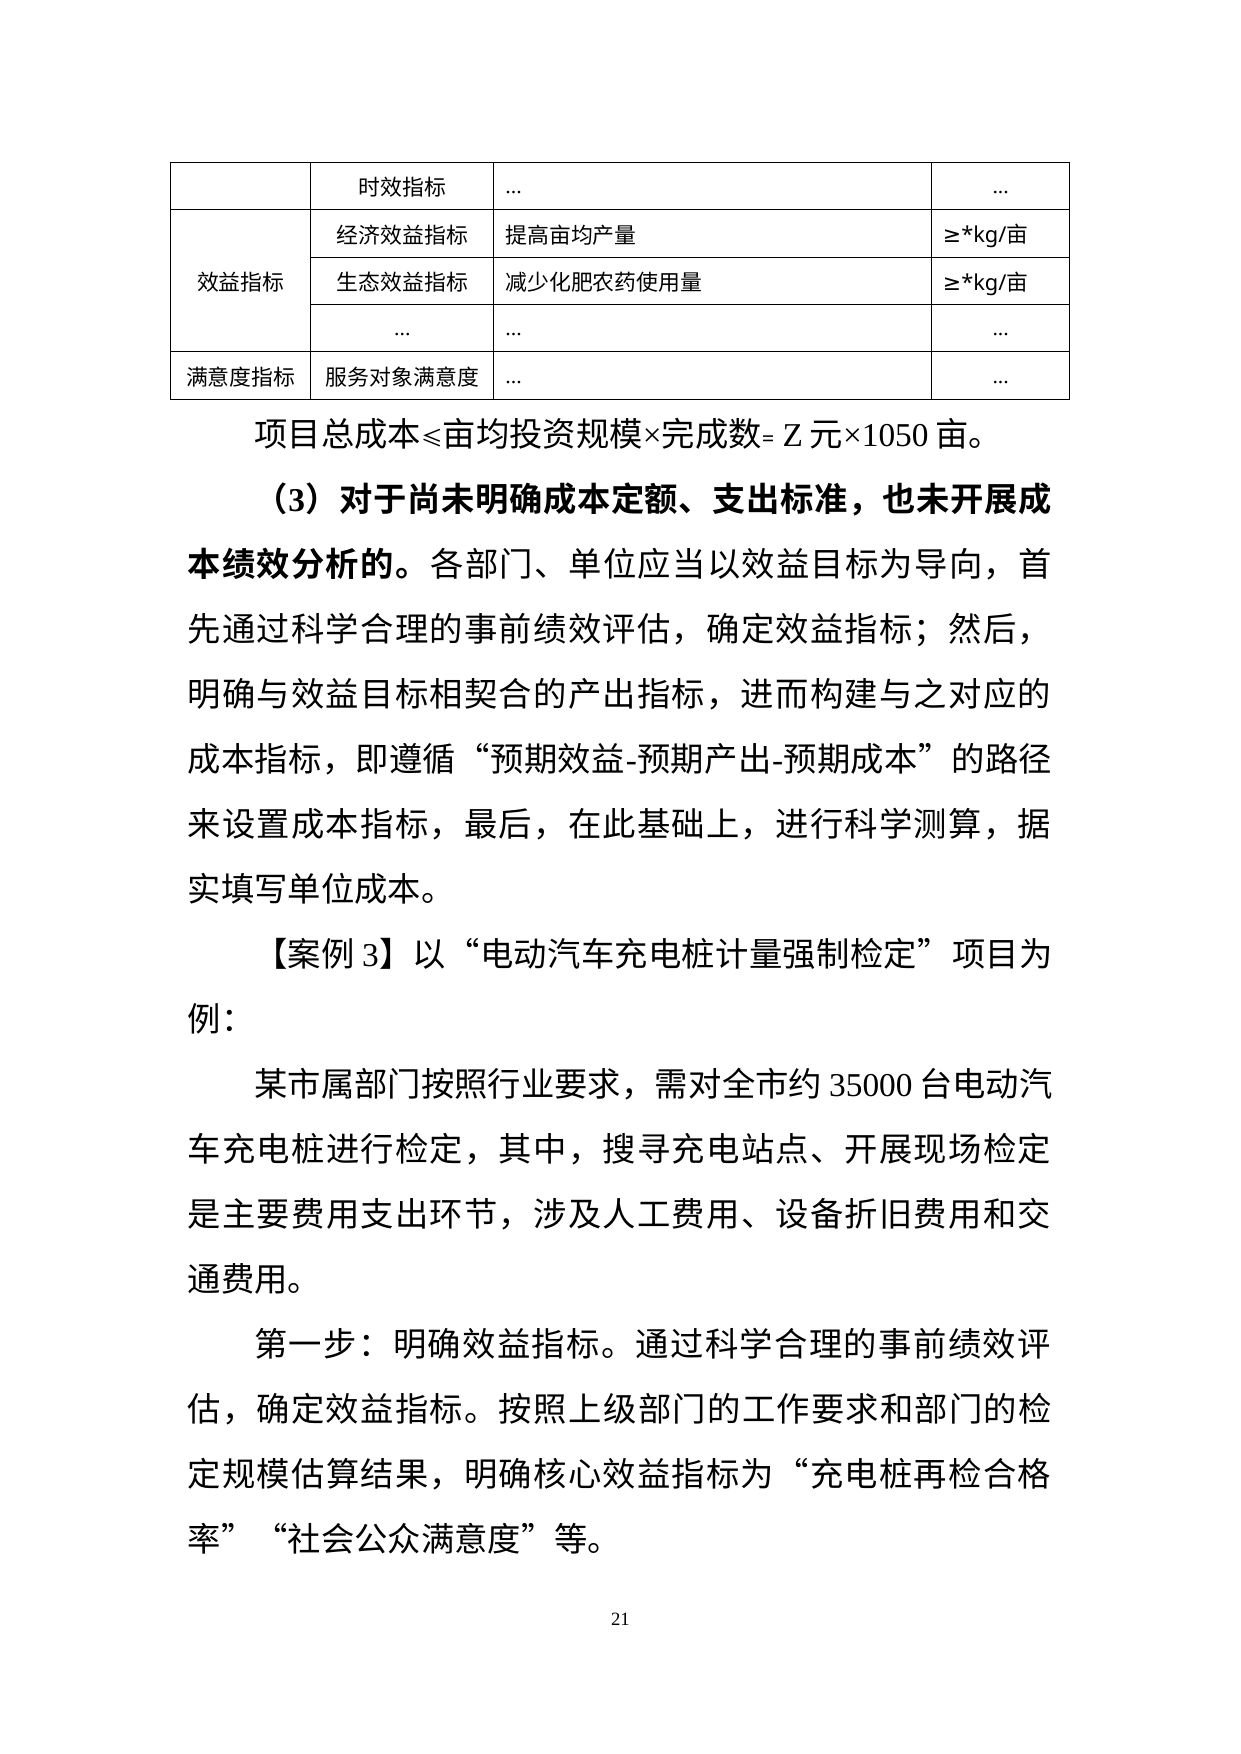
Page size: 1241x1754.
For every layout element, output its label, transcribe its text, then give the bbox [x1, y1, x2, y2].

table_cell ... [932, 163, 1069, 209]
table_cell 提高亩均产量 [494, 210, 931, 257]
table_cell ... [932, 305, 1069, 351]
table_cell 经济效益指标 [311, 210, 493, 257]
text 项目总成本≤亩均投资规模×完成数= Z元×1050亩。 [187, 400, 1053, 464]
table_cell 满意度指标 [171, 352, 310, 398]
table_cell ≥*kg/亩 [932, 258, 1069, 304]
table_cell ... [932, 352, 1069, 398]
table_cell 时效指标 [311, 163, 493, 209]
table_cell ... [494, 163, 931, 209]
table_cell ≥*kg/亩 [932, 210, 1069, 257]
table_cell ... [311, 305, 493, 351]
table_cell 减少化肥农药使用量 [494, 258, 931, 304]
table_cell 效益指标 [171, 210, 310, 351]
table_cell ... [494, 352, 931, 398]
text （3）对于尚未明确成本定额、支出标准，也未开展成本绩效分析的。各部门、单位应当以效益目标为导向，首先通过科学合理的事前绩效评估，确定效益指标；然后，明确与效益目标相契合的产出指标，进而构建与之对应的成本指标，即遵循“预期效益-预期产出-预期成本”的路径来设置成本指标，最后，在此基础上，进行科学测算，据实填写单位成本。 [187, 464, 1053, 919]
table_cell 生态效益指标 [311, 258, 493, 304]
table_cell 服务对象满意度 [311, 352, 493, 398]
text 【案例3】以“电动汽车充电桩计量强制检定”项目为例： [187, 919, 1053, 1049]
table_cell ... [494, 305, 931, 351]
text 某市属部门按照行业要求，需对全市约35000台电动汽车充电桩进行检定，其中，搜寻充电站点、开展现场检定是主要费用支出环节，涉及人工费用、设备折旧费用和交通费用。 [187, 1049, 1053, 1309]
text 第一步：明确效益指标。通过科学合理的事前绩效评估，确定效益指标。按照上级部门的工作要求和部门的检定规模估算结果，明确核心效益指标为“充电桩再检合格率”“社会公众满意度”等。 [187, 1309, 1053, 1569]
